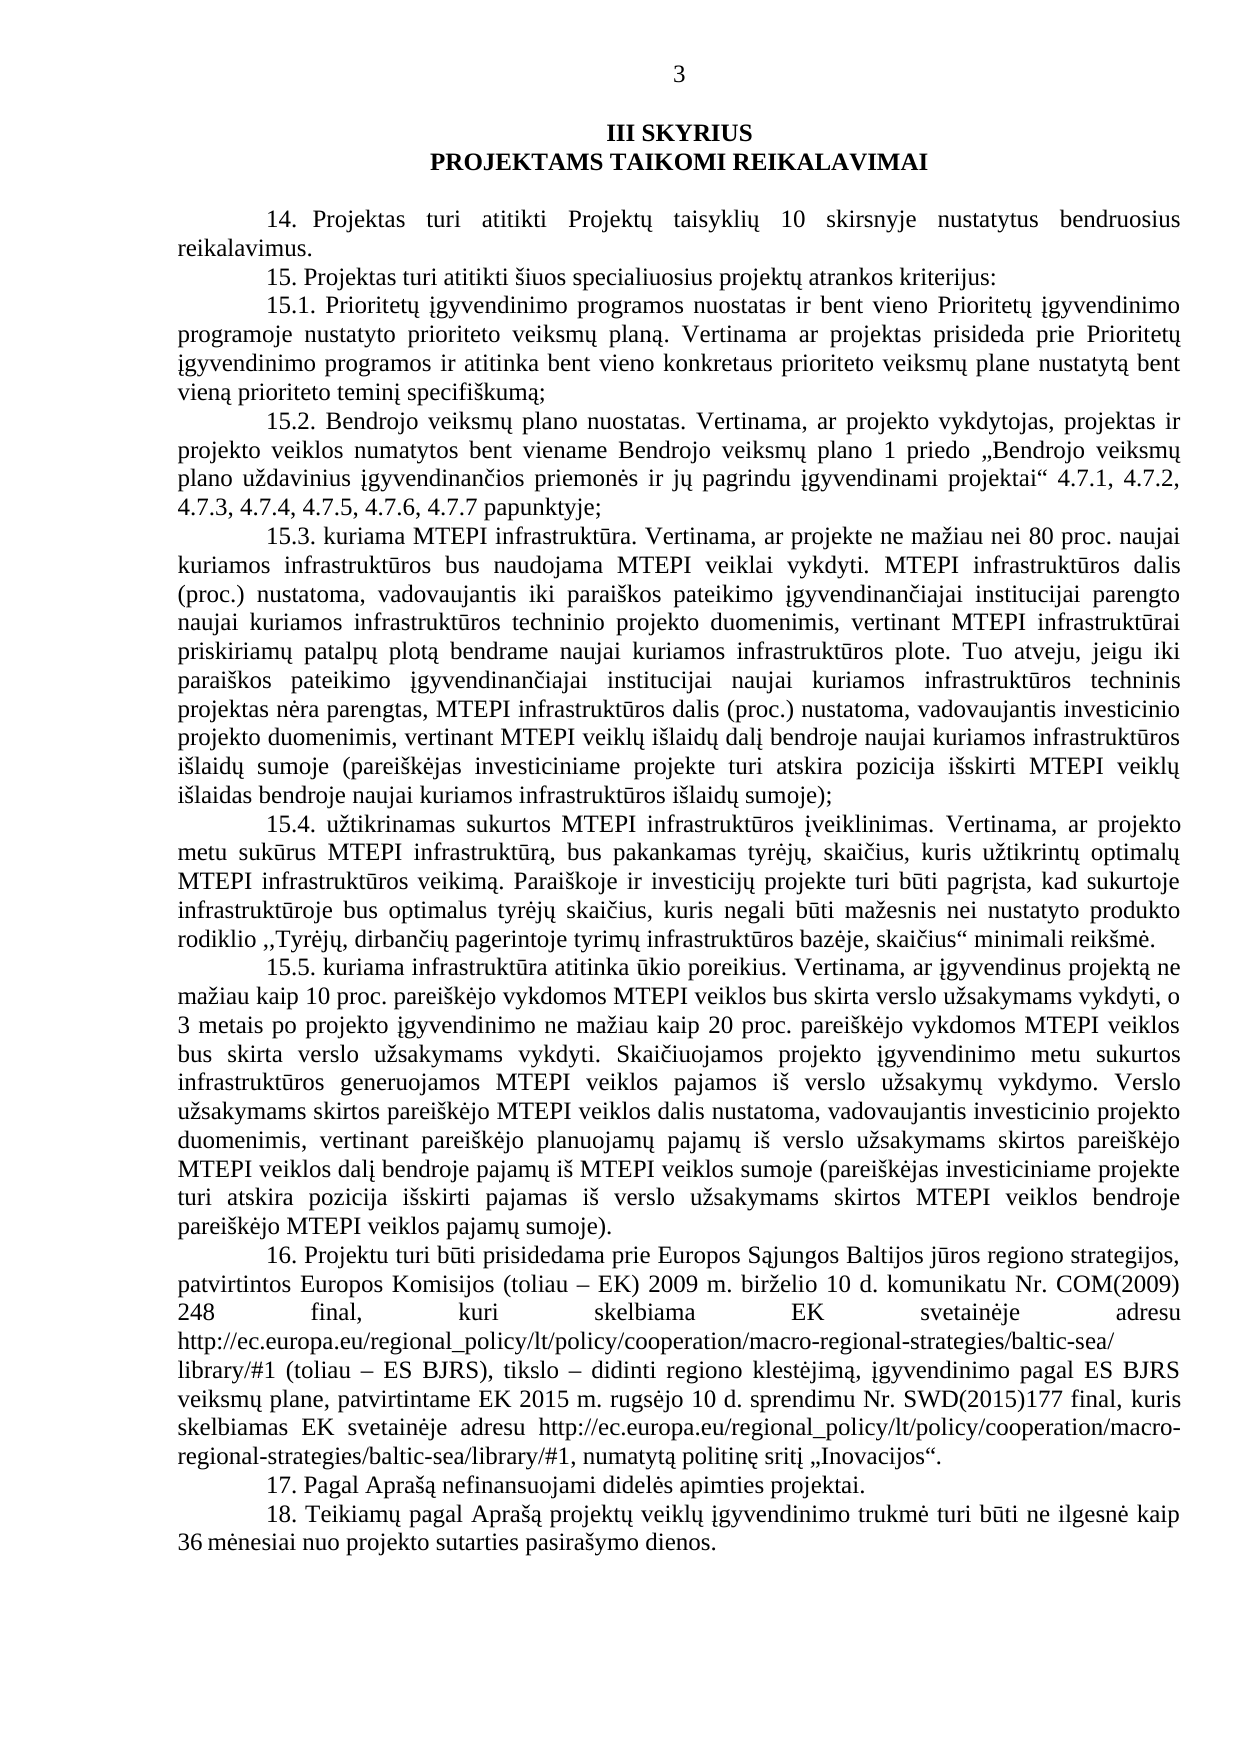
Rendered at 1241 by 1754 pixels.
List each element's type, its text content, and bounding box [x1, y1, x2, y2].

text PROJEKTAMS TAIKOMI REIKALAVIMAI [177, 147, 1181, 176]
text 15.3. kuriama MTEPI infrastruktūra. Vertinama, ar projekte ne mažiau nei 80 proc. naujai kuriamos infrastruktūros bus naudojama MTEPI veiklai vykdyti. MTEPI infrastruktūros dalis (proc.) nustatoma, vadovaujantis iki paraiškos pateikimo įgyvendinančiajai institucijai parengto naujai kuriamos infrastruktūros techninio projekto duomenimis, vertinant MTEPI infrastruktūrai priskiriamų patalpų plotą bendrame naujai kuriamos infrastruktūros plote. Tuo atveju, jeigu iki paraiškos pateikimo įgyvendinančiajai institucijai naujai kuriamos infrastruktūros techninis projektas nėra parengtas, MTEPI infrastruktūros dalis (proc.) nustatoma, vadovaujantis investicinio projekto duomenimis, vertinant MTEPI veiklų išlaidų dalį bendroje naujai kuriamos infrastruktūros išlaidų sumoje (pareiškėjas investiciniame projekte turi atskira pozicija išskirti MTEPI veiklų išlaidas bendroje naujai kuriamos infrastruktūros išlaidų sumoje); [177, 521, 1181, 809]
text III SKYRIUS [177, 118, 1181, 147]
text 18. Teikiamų pagal Aprašą projektų veiklų įgyvendinimo trukmė turi būti ne ilgesnė kaip 36 mėnesiai nuo projekto sutarties pasirašymo dienos. [177, 1499, 1181, 1556]
text 15.5. kuriama infrastruktūra atitinka ūkio poreikius. Vertinama, ar įgyvendinus projektą ne mažiau kaip 10 proc. pareiškėjo vykdomos MTEPI veiklos bus skirta verslo užsakymams vykdyti, o 3 metais po projekto įgyvendinimo ne mažiau kaip 20 proc. pareiškėjo vykdomos MTEPI veiklos bus skirta verslo užsakymams vykdyti. Skaičiuojamos projekto įgyvendinimo metu sukurtos infrastruktūros generuojamos MTEPI veiklos pajamos iš verslo užsakymų vykdymo. Verslo užsakymams skirtos pareiškėjo MTEPI veiklos dalis nustatoma, vadovaujantis investicinio projekto duomenimis, vertinant pareiškėjo planuojamų pajamų iš verslo užsakymams skirtos pareiškėjo MTEPI veiklos dalį bendroje pajamų iš MTEPI veiklos sumoje (pareiškėjas investiciniame projekte turi atskira pozicija išskirti pajamas iš verslo užsakymams skirtos MTEPI veiklos bendroje pareiškėjo MTEPI veiklos pajamų sumoje). [177, 952, 1181, 1240]
text 15. Projektas turi atitikti šiuos specialiuosius projektų atrankos kriterijus: [177, 262, 1181, 291]
text 16. Projektu turi būti prisidedama prie Europos Sąjungos Baltijos jūros regiono strategijos, patvirtintos Europos Komisijos (toliau – EK) 2009 m. birželio 10 d. komunikatu Nr. COM(2009) 248 final, kuri skelbiama EK svetainėje adresu http://ec.europa.eu/regional_policy/lt/policy/cooperation/macro-regional-strategies/baltic-sea/library/#1 (toliau – ES BJRS), tikslo – didinti regiono klestėjimą, įgyvendinimo pagal ES BJRS veiksmų plane, patvirtintame EK 2015 m. rugsėjo 10 d. sprendimu Nr. SWD(2015)177 final, kuris skelbiamas EK svetainėje adresu http://ec.europa.eu/regional_policy/lt/policy/cooperation/macro-regional-strategies/baltic-sea/library/#1, numatytą politinę sritį „Inovacijos“. [177, 1240, 1181, 1470]
text 15.1. Prioritetų įgyvendinimo programos nuostatas ir bent vieno Prioritetų įgyvendinimo programoje nustatyto prioriteto veiksmų planą. Vertinama ar projektas prisideda prie Prioritetų įgyvendinimo programos ir atitinka bent vieno konkretaus prioriteto veiksmų plane nustatytą bent vieną prioriteto teminį specifiškumą; [177, 291, 1181, 406]
text 17. Pagal Aprašą nefinansuojami didelės apimties projektai. [177, 1470, 1181, 1499]
text 14. Projektas turi atitikti Projektų taisyklių 10 skirsnyje nustatytus bendruosius reikalavimus. [177, 204, 1181, 262]
text 15.2. Bendrojo veiksmų plano nuostatas. Vertinama, ar projekto vykdytojas, projektas ir projekto veiklos numatytos bent viename Bendrojo veiksmų plano 1 priedo „Bendrojo veiksmų plano uždavinius įgyvendinančios priemonės ir jų pagrindu įgyvendinami projektai“ 4.7.1, 4.7.2, 4.7.3, 4.7.4, 4.7.5, 4.7.6, 4.7.7 papunktyje; [177, 406, 1181, 521]
text 15.4. užtikrinamas sukurtos MTEPI infrastruktūros įveiklinimas. Vertinama, ar projekto metu sukūrus MTEPI infrastruktūrą, bus pakankamas tyrėjų, skaičius, kuris užtikrintų optimalų MTEPI infrastruktūros veikimą. Paraiškoje ir investicijų projekte turi būti pagrįsta, kad sukurtoje infrastruktūroje bus optimalus tyrėjų skaičius, kuris negali būti mažesnis nei nustatyto produkto rodiklio ,,Tyrėjų, dirbančių pagerintoje tyrimų infrastruktūros bazėje, skaičius“ minimali reikšmė. [177, 809, 1181, 952]
